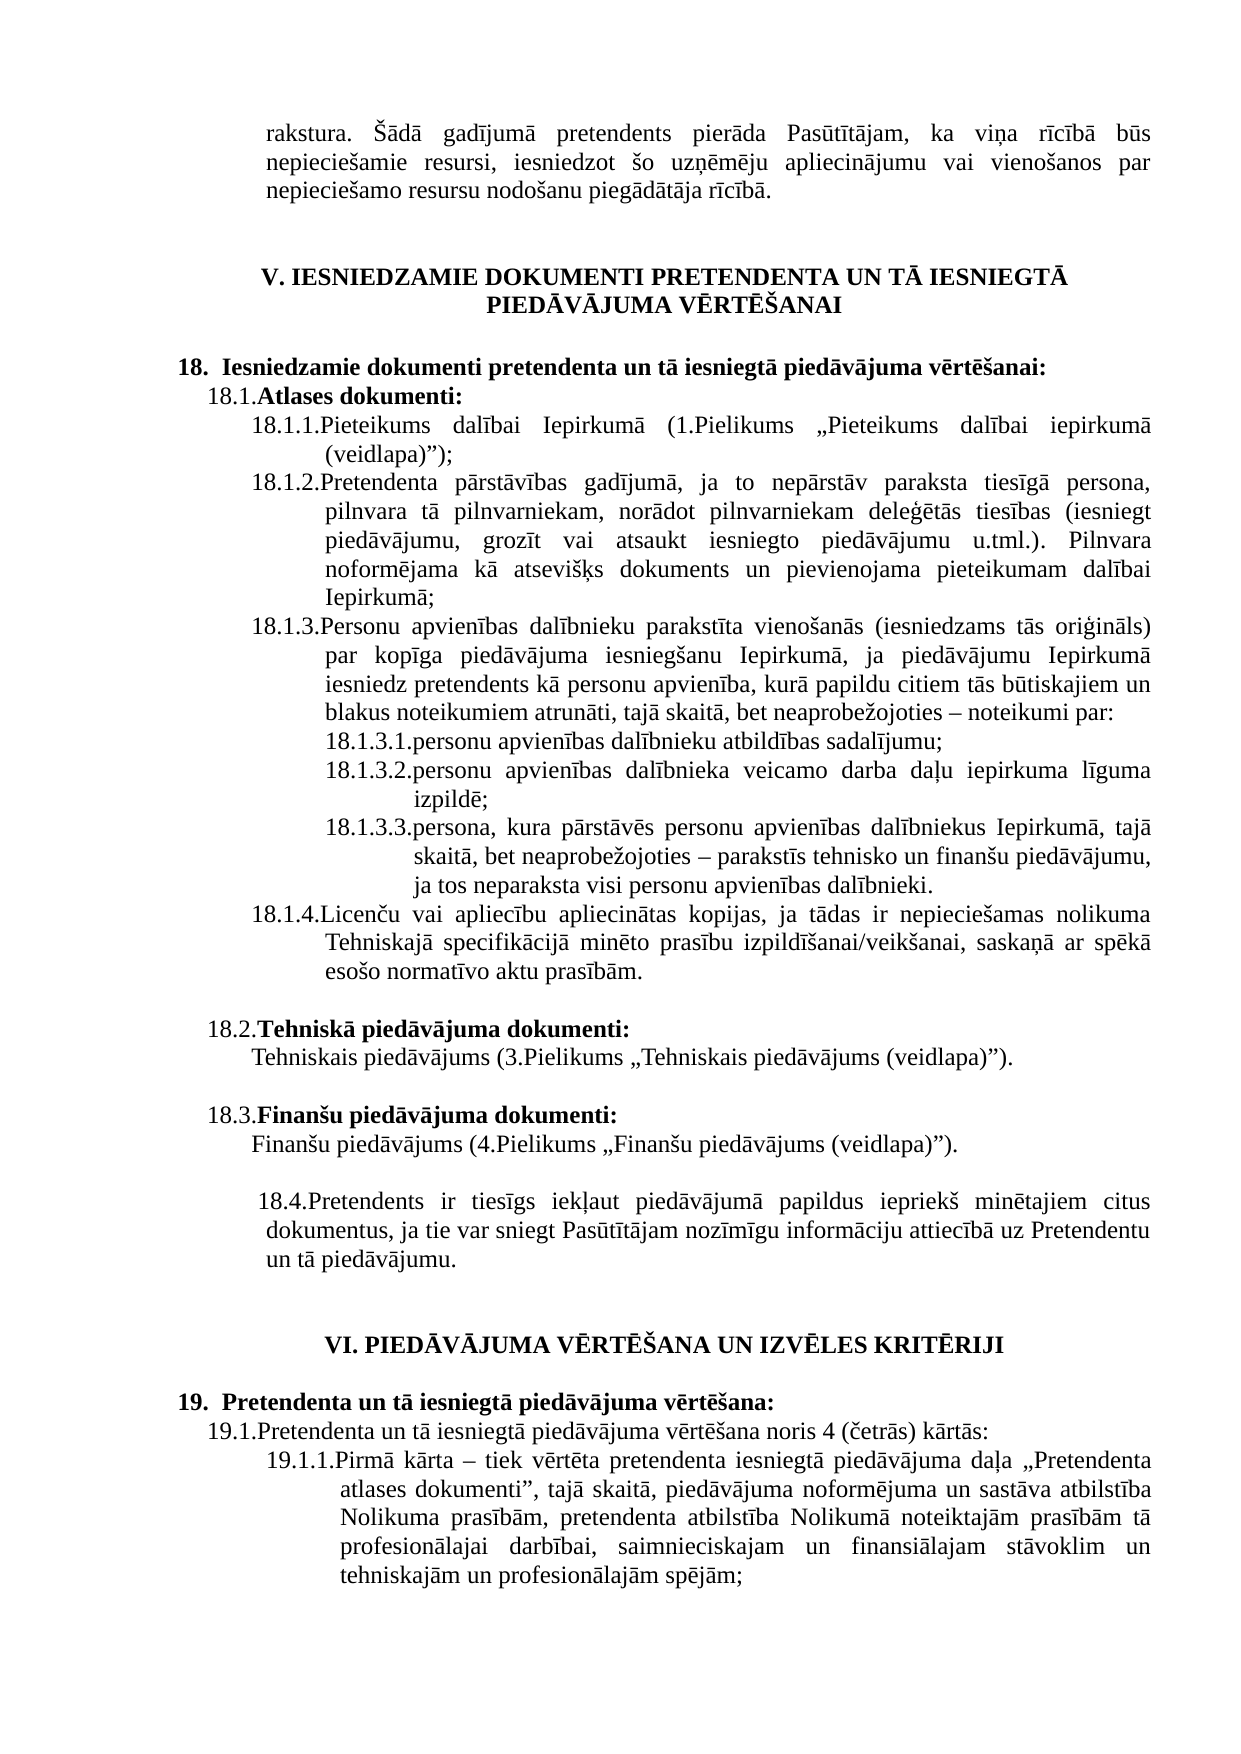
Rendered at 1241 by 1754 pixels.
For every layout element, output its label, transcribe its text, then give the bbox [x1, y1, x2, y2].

text 18.1.3.2.personu apvienības dalībnieka veicamo darba daļu iepirkuma līguma izpildē; [325, 755, 1152, 812]
text 18.3.Finanšu piedāvājuma dokumenti: [207, 1100, 1152, 1129]
text 19.1.1.Pirmā kārta – tiek vērtēta pretendenta iesniegtā piedāvājuma daļa „Pretendenta atlases dokumenti”, tajā skaitā, piedāvājuma noformējuma un sastāva atbilstība Nolikuma prasībām, pretendenta atbilstība Nolikumā noteiktajām prasībām tā profesionālajai darbībai, saimnieciskajam un finansiālajam stāvoklim un tehniskajām un profesionālajām spējām; [266, 1445, 1152, 1589]
text 18.4.Pretendents ir tiesīgs iekļaut piedāvājumā papildus iepriekš minētajiem citus dokumentus, ja tie var sniegt Pasūtītājam nozīmīgu informāciju attiecībā uz Pretendentu un tā piedāvājumu. [177, 1186, 1152, 1272]
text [207, 118, 1152, 204]
text 19.1.Pretendenta un tā iesniegtā piedāvājuma vērtēšana noris 4 (četrās) kārtās: [207, 1416, 1152, 1445]
text 18.1.3.3.persona, kura pārstāvēs personu apvienības dalībniekus Iepirkumā, tajā skaitā, bet neaprobežojoties – parakstīs tehnisko un finanšu piedāvājumu, ja tos neparaksta visi personu apvienības dalībnieki. [325, 812, 1152, 899]
text V. IESNIEDZAMIE DOKUMENTI PRETENDENTA UN TĀ IESNIEGTĀ PIEDĀVĀJUMA VĒRTĒŠANAI [177, 262, 1152, 319]
text 18.2.Tehniskā piedāvājuma dokumenti: [207, 1014, 1152, 1042]
list Pretendenta un tā iesniegtā piedāvājuma vērtēšana: [177, 1387, 1152, 1416]
text Finanšu piedāvājums (4.Pielikums „Finanšu piedāvājums (veidlapa)”). [251, 1129, 1152, 1157]
text 18.1.2.Pretendenta pārstāvības gadījumā, ja to nepārstāv paraksta tiesīgā persona, pilnvara tā pilnvarniekam, norādot pilnvarniekam deleģētās tiesības (iesniegt piedāvājumu, grozīt vai atsaukt iesniegto piedāvājumu u.tml.). Pilnvara noformējama kā atsevišķs dokuments un pievienojama pieteikumam dalībai Iepirkumā; [251, 467, 1152, 611]
text VI. PIEDĀVĀJUMA VĒRTĒŠANA UN IZVĒLES KRITĒRIJI [177, 1330, 1152, 1359]
text 18.1.3.Personu apvienības dalībnieku parakstīta vienošanās (iesniedzams tās oriģināls) par kopīga piedāvājuma iesniegšanu Iepirkumā, ja piedāvājumu Iepirkumā iesniedz pretendents kā personu apvienība, kurā papildu citiem tās būtiskajiem un blakus noteikumiem atrunāti, tajā skaitā, bet neaprobežojoties – noteikumi par: [251, 611, 1152, 726]
text 18.1.3.1.personu apvienības dalībnieku atbildības sadalījumu; [325, 726, 1152, 755]
text 18.1.4.Licenču vai apliecību apliecinātas kopijas, ja tādas ir nepieciešamas nolikuma Tehniskajā specifikācijā minēto prasību izpildīšanai/veikšanai, saskaņā ar spēkā esošo normatīvo aktu prasībām. [251, 899, 1152, 985]
text 18.1.1.Pieteikums dalībai Iepirkumā (1.Pielikums „Pieteikums dalībai iepirkumā (veidlapa)”); [251, 410, 1152, 467]
text Tehniskais piedāvājums (3.Pielikums „Tehniskais piedāvājums (veidlapa)”). [251, 1042, 1152, 1071]
text 18.1.Atlases dokumenti: [207, 381, 1152, 410]
list Iesniedzamie dokumenti pretendenta un tā iesniegtā piedāvājuma vērtēšanai: [177, 352, 1152, 381]
